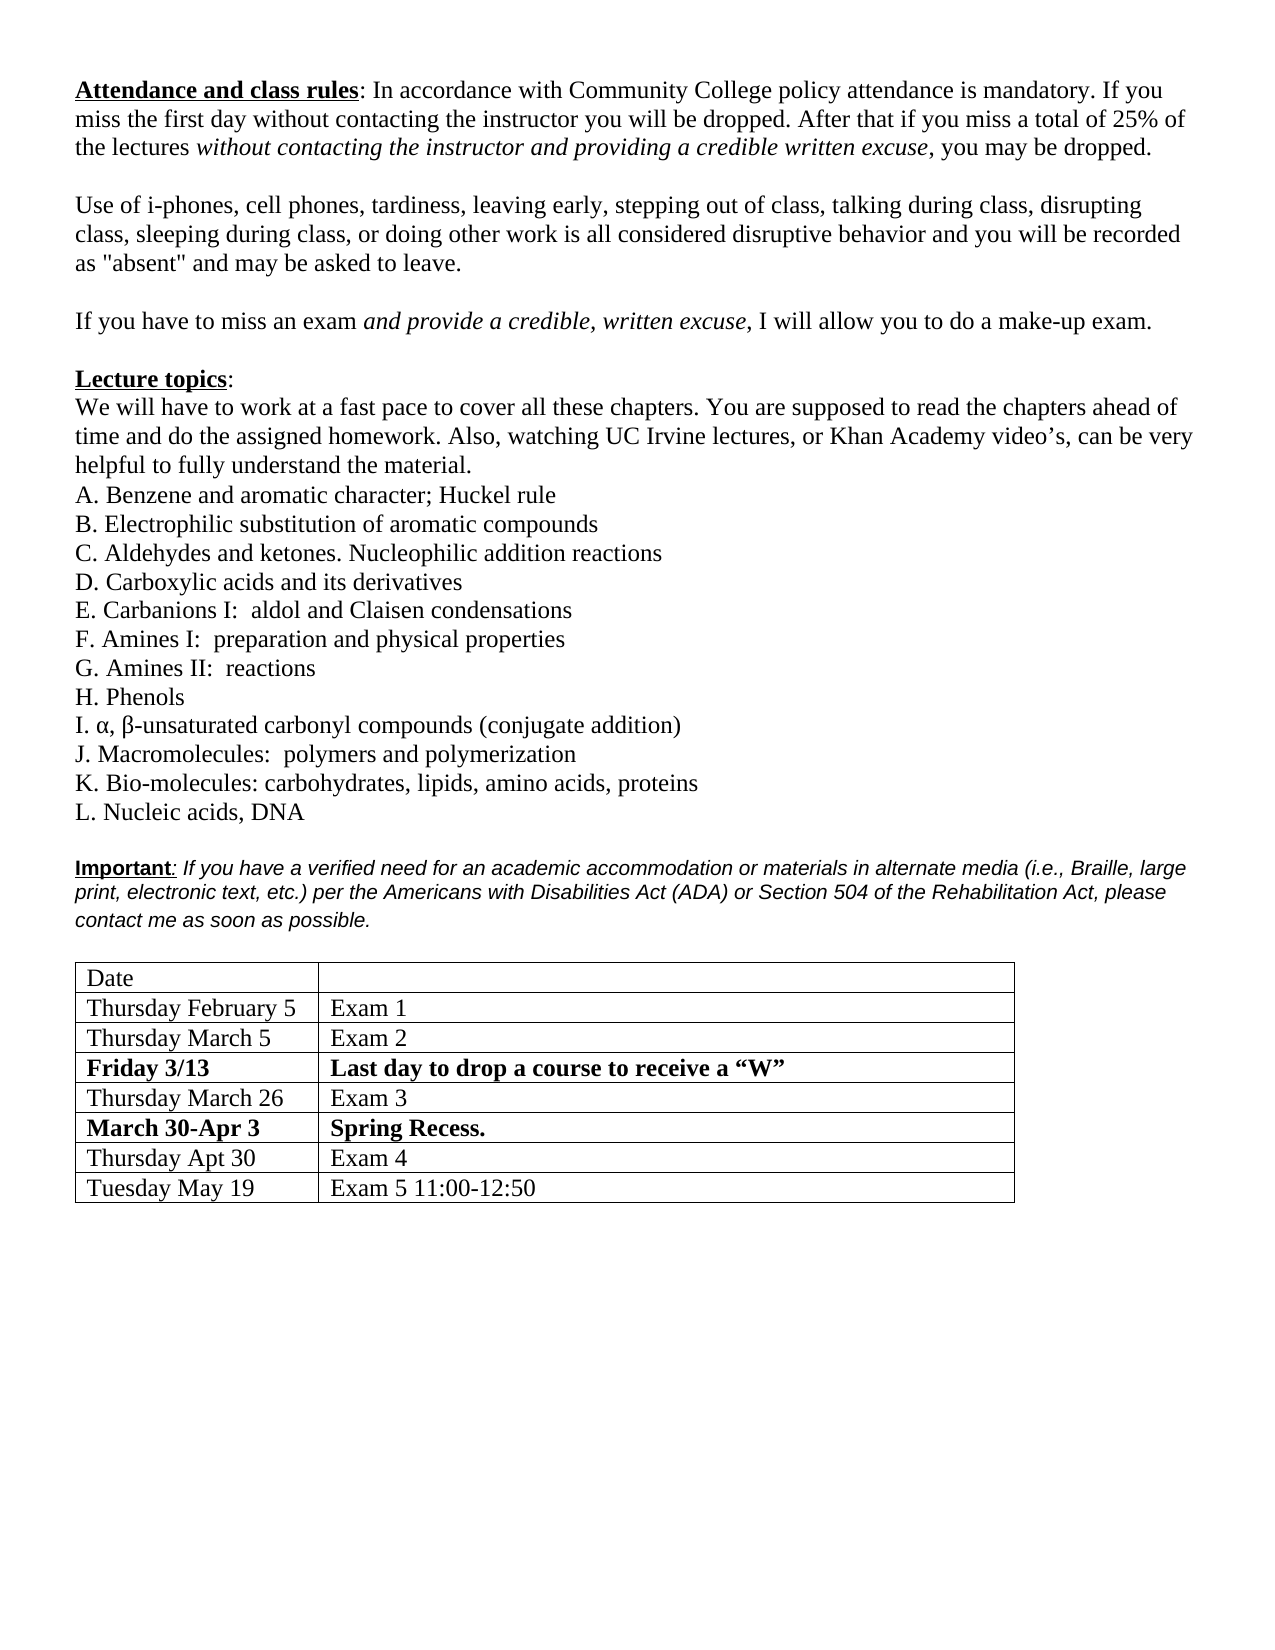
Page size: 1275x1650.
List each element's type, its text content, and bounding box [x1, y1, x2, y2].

table_header [319, 963, 1014, 992]
table_cell March 30-Apr 3 [76, 1113, 318, 1142]
text Lecture topics: [75, 364, 1200, 392]
table_cell Thursday Apt 30 [76, 1143, 318, 1172]
text Use of i-phones, cell phones, tardiness, leaving early, stepping out of class, talking during class, disrupting class, sleeping during class, or doing other work is all considered disruptive behavior and you will be recorded as "absent" and may be asked to leave. [75, 190, 1200, 277]
table_cell Spring Recess. [319, 1113, 1014, 1142]
table_cell Exam 5 11:00-12:50 [319, 1173, 1014, 1202]
table_cell A. Benzene and aromatic character; Huckel rule B. Electrophilic substitution of aromatic compounds C. Aldehydes and ketones. Nucleophilic addition reactions D. Carboxylic acids and its derivatives E. Carbanions I: aldol and Claisen condensations F. Amines I: preparation and physical properties G. Amines II: reactions H. Phenols I. α, β-unsaturated carbonyl compounds (conjugate addition) J. Macromolecules: polymers and polymerization K. Bio-molecules: carbohydrates, lipids, amino acids, proteins L. Nucleic acids, DNA [74, 479, 1089, 827]
table_header Date [76, 963, 318, 992]
table_cell Exam 2 [319, 1023, 1014, 1052]
text Important: If you have a verified need for an academic accommodation or materials in alternate media (i.e., Braille, large print, electronic text, etc.) per the Americans with Disabilities Act () or Section 504 of the Rehabilitation Act, please contact me as soon as possible. [75, 856, 1200, 933]
text We will have to work at a fast pace to cover all these chapters. You are supposed to read the chapters ahead of time and do the assigned homework. Also, watching UC Irvine lectures, or Khan Academy video’s, can be very helpful to fully understand the material. [75, 392, 1200, 479]
text If you have to miss an exam and provide a credible, written excuse, I will allow you to do a make-up exam. [75, 306, 1200, 334]
table_cell Exam 4 [319, 1143, 1014, 1172]
text Attendance and class rules: In accordance with Community College policy attendance is mandatory. If you miss the first day without contacting the instructor you will be dropped. After that if you miss a total of 25% of the lectures without contacting the instructor and providing a credible written excuse, you may be dropped. [75, 75, 1200, 161]
table_cell Friday 3/13 [76, 1053, 318, 1082]
table_cell Last day to drop a course to receive a “W” [319, 1053, 1014, 1082]
table_cell Tuesday May 19 [76, 1173, 318, 1202]
table_cell Thursday March 26 [76, 1083, 318, 1112]
table_cell Exam 1 [319, 993, 1014, 1022]
table_cell Exam 3 [319, 1083, 1014, 1112]
table_cell Thursday February 5 [76, 993, 318, 1022]
table_cell Thursday March 5 [76, 1023, 318, 1052]
